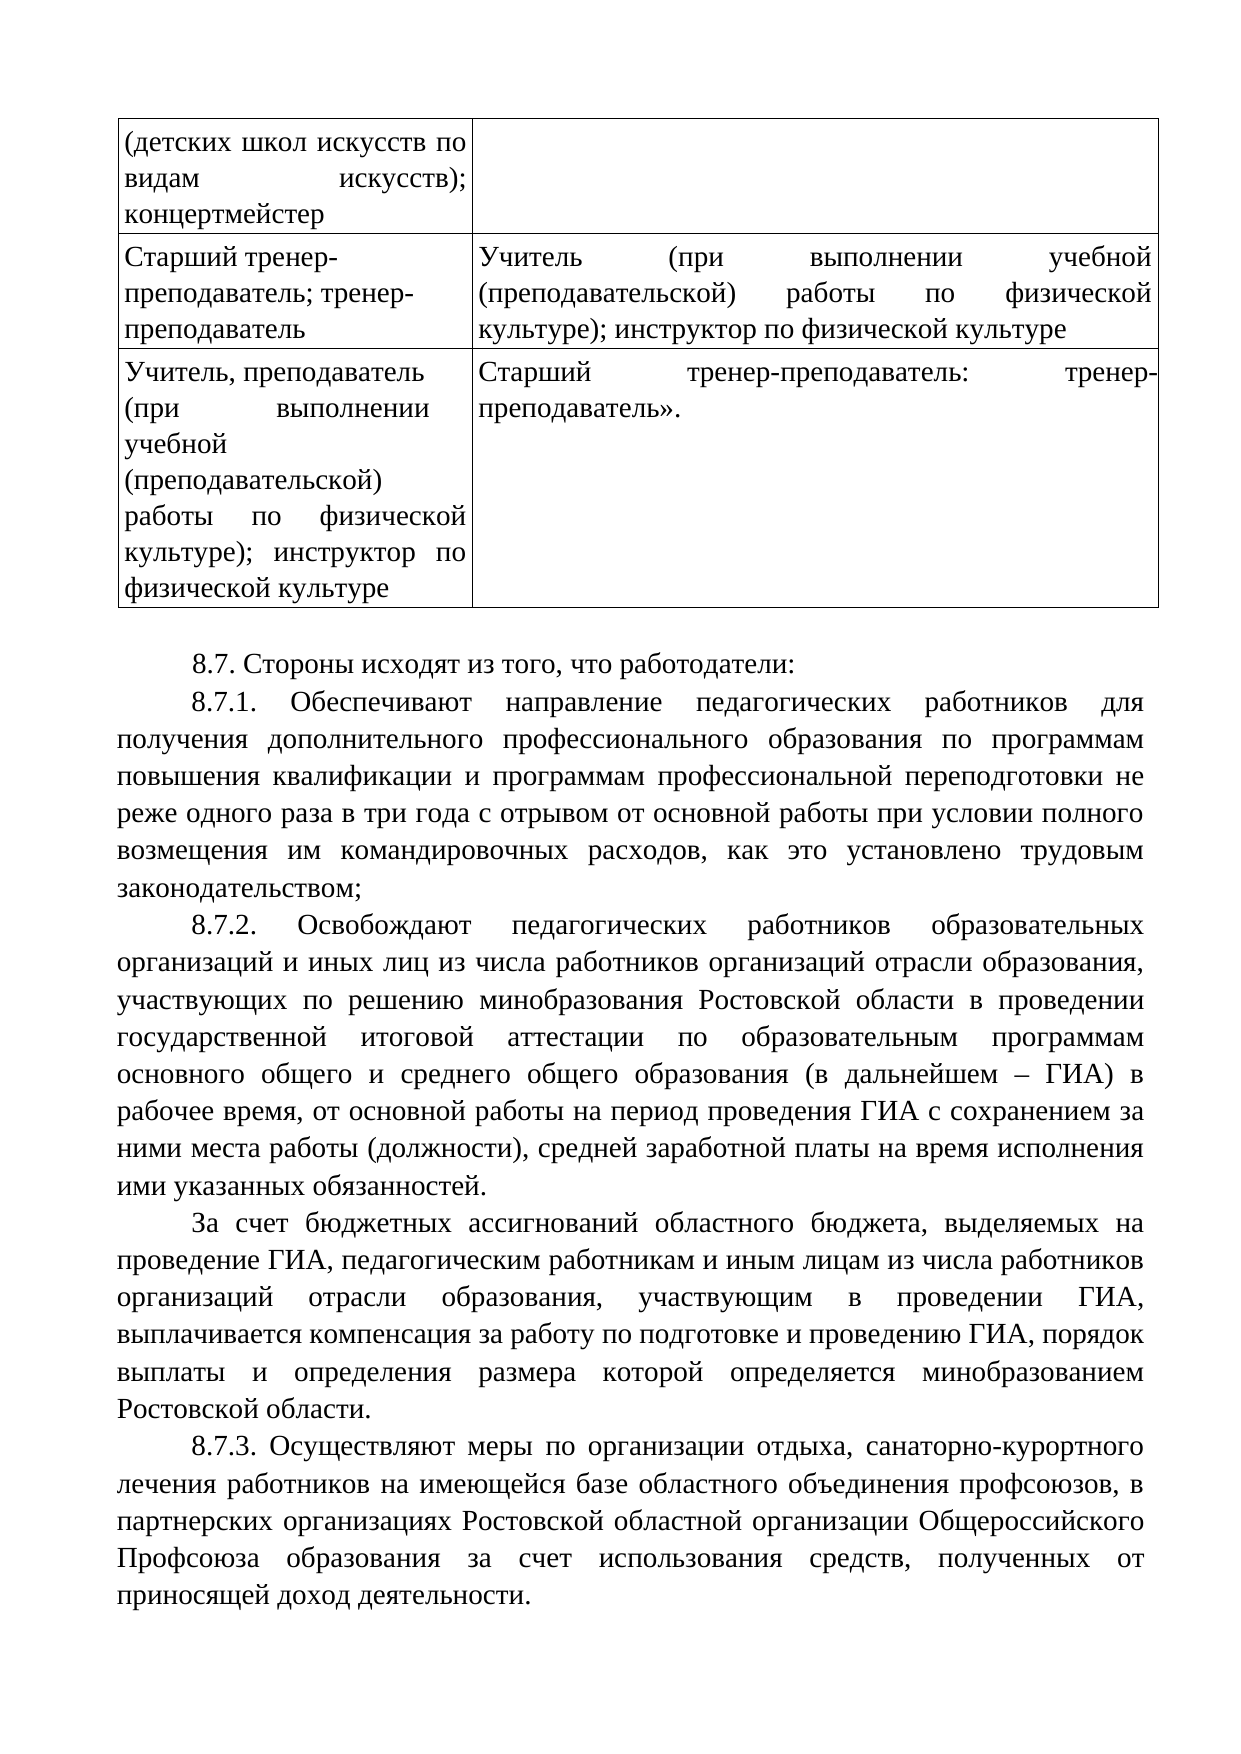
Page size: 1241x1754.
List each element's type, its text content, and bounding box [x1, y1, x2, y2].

text За счет бюджетных ассигнований областного бюджета, выделяемых на проведение ГИА, педагогическим работникам и иным лицам из числа работников организаций отрасли образования, участвующим в проведении ГИА, выплачивается компенсация за работу по подготовке и проведению ГИА, порядок выплаты и определения размера которой определяется минобразованием Ростовской области. [117, 1205, 1145, 1424]
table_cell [473, 119, 1158, 233]
table_cell Учитель, преподаватель (при выполнении учебной (преподавательской) работы по физической культуре); инструктор по физической культуре [119, 349, 472, 607]
table_cell Старший тренер- преподаватель; тренер-преподаватель [119, 234, 472, 347]
text 8.7.1. Обеспечивают направление педагогических работников для получения дополнительного профессионального образования по программам повышения квалификации и программам профессиональной переподготовки не реже одного раза в три года с отрывом от основной работы при условии полного возмещения им командировочных расходов, как это установлено трудовым законодательством; [117, 684, 1145, 903]
table_cell Учитель (при выполнении учебной (преподавательской) работы по физической культуре); инструктор по физической культуре [473, 234, 1158, 347]
table_cell Старший тренер-преподаватель: тренер-преподаватель». [473, 349, 1158, 607]
text 8.7.3. Осуществляют меры по организации отдыха, санаторно-курортного лечения работников на имеющейся базе областного объединения профсоюзов, в партнерских организациях Ростовской областной организации Общероссийского Профсоюза образования за счет использования средств, полученных от приносящей доход деятельности. [117, 1428, 1145, 1611]
text 8.7. Стороны исходят из того, что работодатели: [192, 646, 1145, 680]
text 8.7.2. Освобождают педагогических работников образовательных организаций и иных лиц из числа работников организаций отрасли образования, участвующих по решению минобразования Ростовской области в проведении государственной итоговой аттестации по образовательным программам основного общего и среднего общего образования (в дальнейшем – ГИА) в рабочее время, от основной работы на период проведения ГИА с сохранением за ними места работы (должности), средней заработной платы на время исполнения ими указанных обязанностей. [117, 907, 1145, 1201]
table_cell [119, 119, 472, 233]
